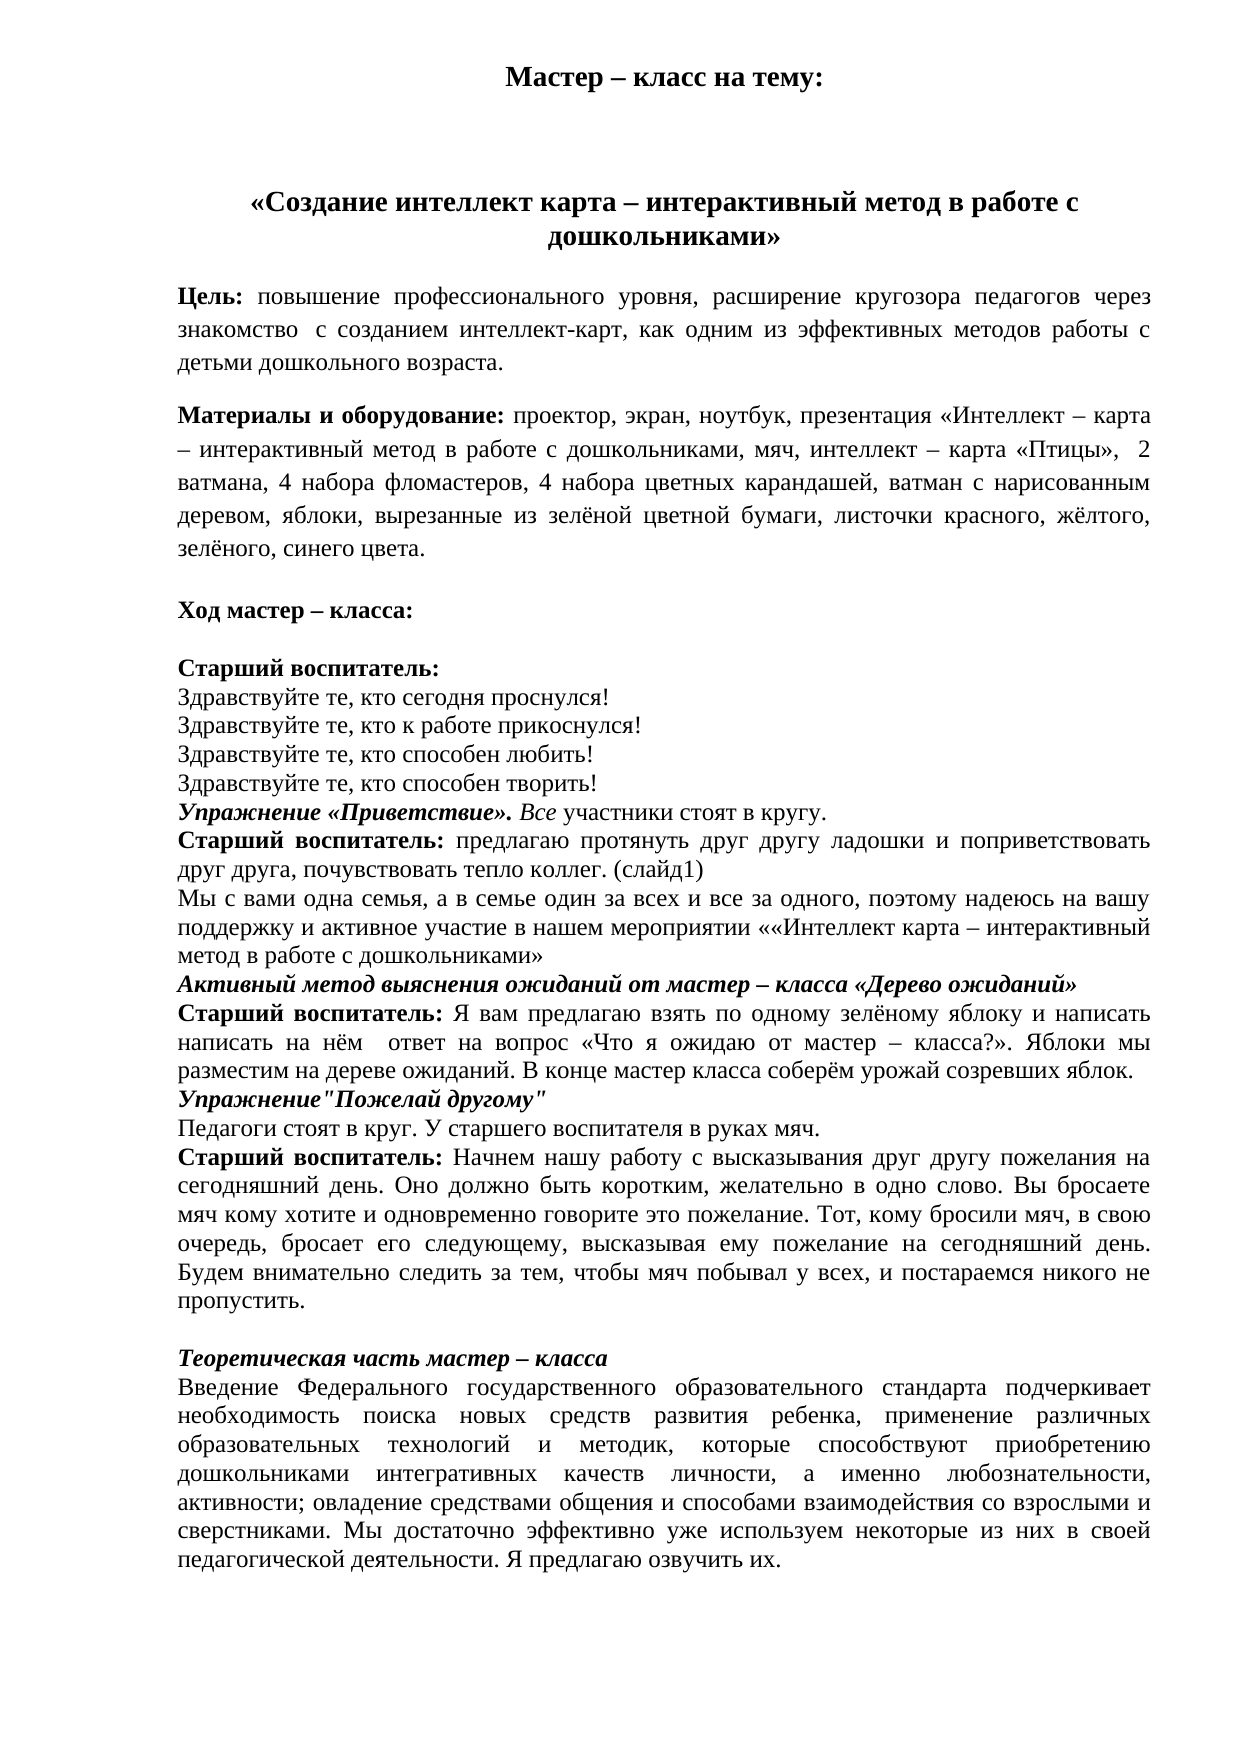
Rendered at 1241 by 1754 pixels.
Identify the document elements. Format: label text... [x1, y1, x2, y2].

text Здравствуйте те, кто к работе прикоснулся! [177, 710, 1152, 739]
text Старший воспитатель: Начнем нашу работу с высказывания друг другу пожелания на сегодняшний день. Оно должно быть коротким, желательно в одно слово. Вы бросаете мяч кому хотите и одновременно говорите это пожелание. Тот, кому бросили мяч, в свою очередь, бросает его следующему, высказывая ему пожелание на сегодняшний день. Будем внимательно следить за тем, чтобы мяч побывал у всех, и постараемся никого не пропустить. [177, 1142, 1152, 1314]
text Здравствуйте те, кто способен любить! [177, 739, 1152, 768]
text Теоретическая часть мастер – класса [177, 1343, 1152, 1372]
text Материалы и оборудование: проектор, экран, ноутбук, презентация «Интеллект – карта – интерактивный метод в работе с дошкольниками, мяч, интеллект – карта «Птицы», 2 ватмана, 4 набора фломастеров, 4 набора цветных карандашей, ватман с нарисованным деревом, яблоки, вырезанные из зелёной цветной бумаги, листочки красного, жёлтого, зелёного, синего цвета. [177, 401, 1152, 561]
text Педагоги стоят в круг. У старшего воспитателя в руках мяч. [177, 1113, 1152, 1142]
text Введение Федерального государственного образовательного стандарта подчеркивает необходимость поиска новых средств развития ребенка, применение различных образовательных технологий и методик, которые способствуют приобретению дошкольниками интегративных качеств личности, а именно любознательности, активности; овладение средствами общения и способами взаимодействия со взрослыми и сверстниками. Мы достаточно эффективно уже используем некоторые из них в своей педагогической деятельности. Я предлагаю озвучить их. [177, 1372, 1152, 1573]
text Старший воспитатель: [177, 653, 1152, 682]
text Упражнение «Приветствие». Все участники стоят в кругу. [177, 797, 1152, 825]
text Старший воспитатель: Я вам предлагаю взять по одному зелёному яблоку и написать написать на нём ответ на вопрос «Что я ожидаю от мастер – класса?». Яблоки мы разместим на дереве ожиданий. В конце мастер класса соберём урожай созревших яблок. [177, 998, 1152, 1084]
text Цель: повышение профессионального уровня, расширение кругозора педагогов через знакомство с созданием интеллект-карт, как одним из эффективных методов работы с детьми дошкольного возраста. [177, 281, 1152, 376]
text Здравствуйте те, кто сегодня проснулся! [177, 682, 1152, 710]
text Упражнение"Пожелай другому" [177, 1084, 1152, 1113]
text «Создание интеллект карта – интерактивный метод в работе с дошкольниками» [177, 184, 1152, 252]
text Мы с вами одна семья, а в семье один за всех и все за одного, поэтому надеюсь на вашу поддержку и активное участие в нашем мероприятии ««Интеллект карта – интерактивный метод в работе с дошкольниками» [177, 883, 1152, 969]
text Мастер – класс на тему: [177, 59, 1152, 93]
text Здравствуйте те, кто способен творить! [177, 768, 1152, 797]
text Активный метод выяснения ожиданий от мастер – класса «Дерево ожиданий» [177, 969, 1152, 998]
text Старший воспитатель: предлагаю протянуть друг другу ладошки и поприветствовать друг друга, почувствовать тепло коллег. (слайд1) [177, 825, 1152, 883]
text Ход мастер – класса: [177, 595, 1152, 624]
